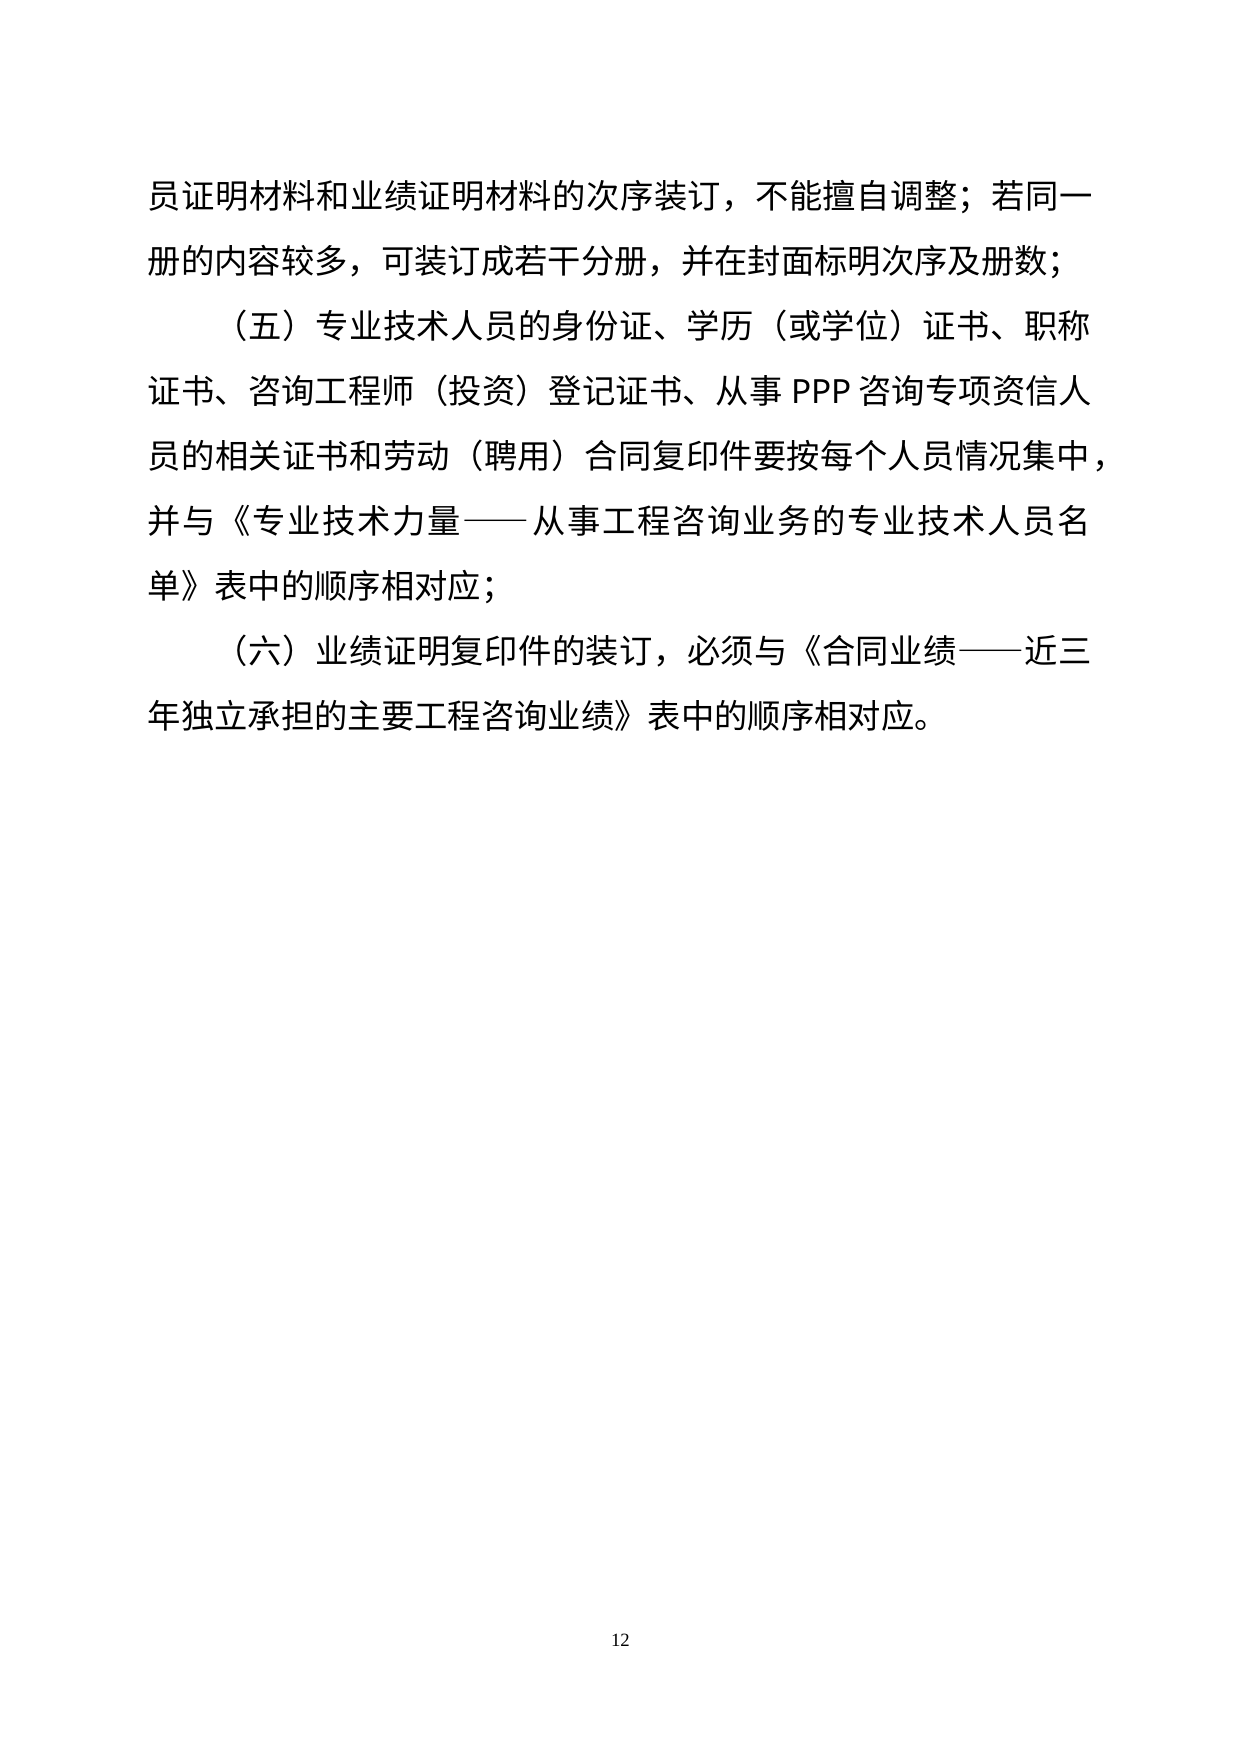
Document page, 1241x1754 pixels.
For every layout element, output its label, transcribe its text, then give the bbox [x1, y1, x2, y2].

text （六）业绩证明复印件的装订，必须与《合同业绩——近三年独立承担的主要工程咨询业绩》表中的顺序相对应。 [148, 617, 1092, 747]
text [148, 162, 1092, 292]
text （五）专业技术人员的身份证、学历（或学位）证书、职称证书、咨询工程师（投资）登记证书、从事PPP咨询专项资信人员的相关证书和劳动（聘用）合同复印件要按每个人员情况集中，并与《专业技术力量——从事工程咨询业务的专业技术人员名单》表中的顺序相对应； [148, 292, 1092, 617]
